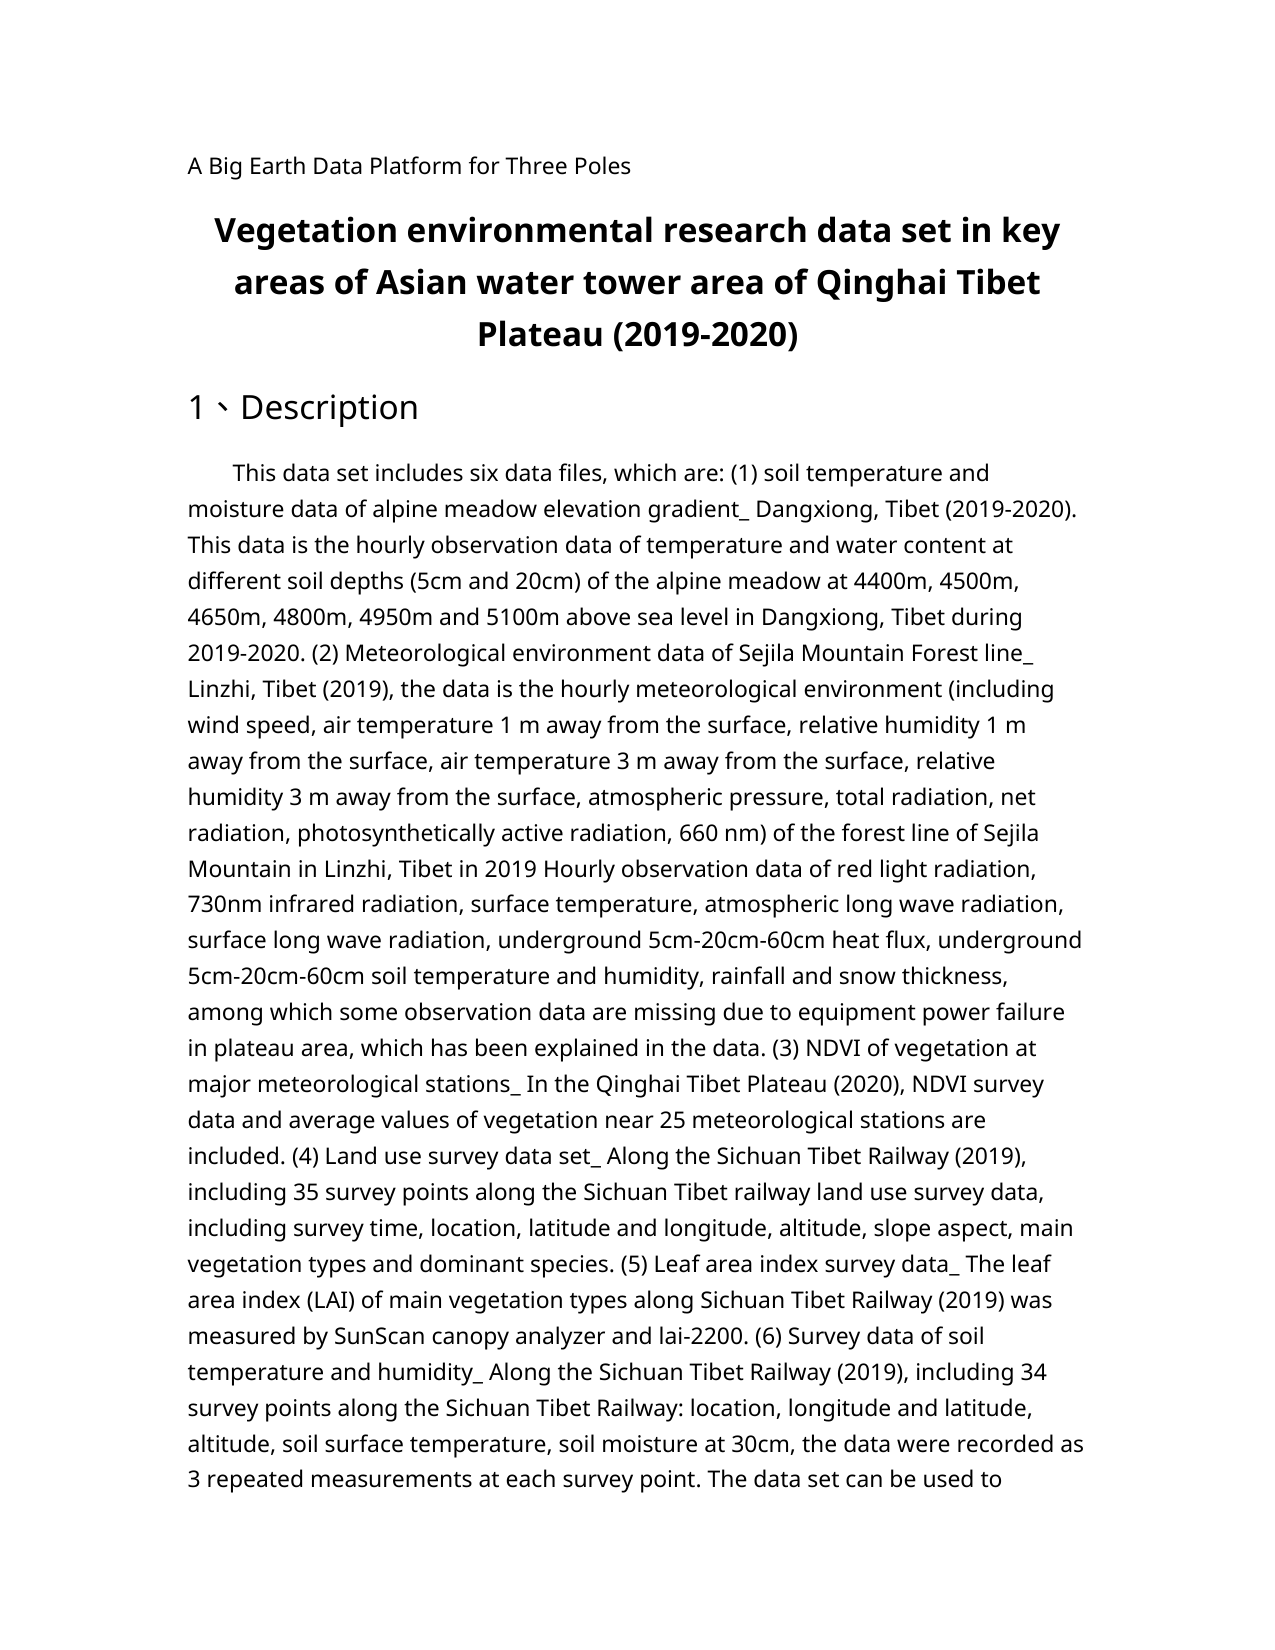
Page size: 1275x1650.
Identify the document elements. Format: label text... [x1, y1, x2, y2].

text Vegetation environmental research data set in key areas of Asian water tower area of Qinghai Tibet Plateau (2019-2020) [187, 207, 1087, 357]
text 1、Description [187, 384, 1087, 429]
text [187, 457, 1087, 1495]
text A Big Earth Data Platform for Three Poles [187, 150, 1087, 181]
